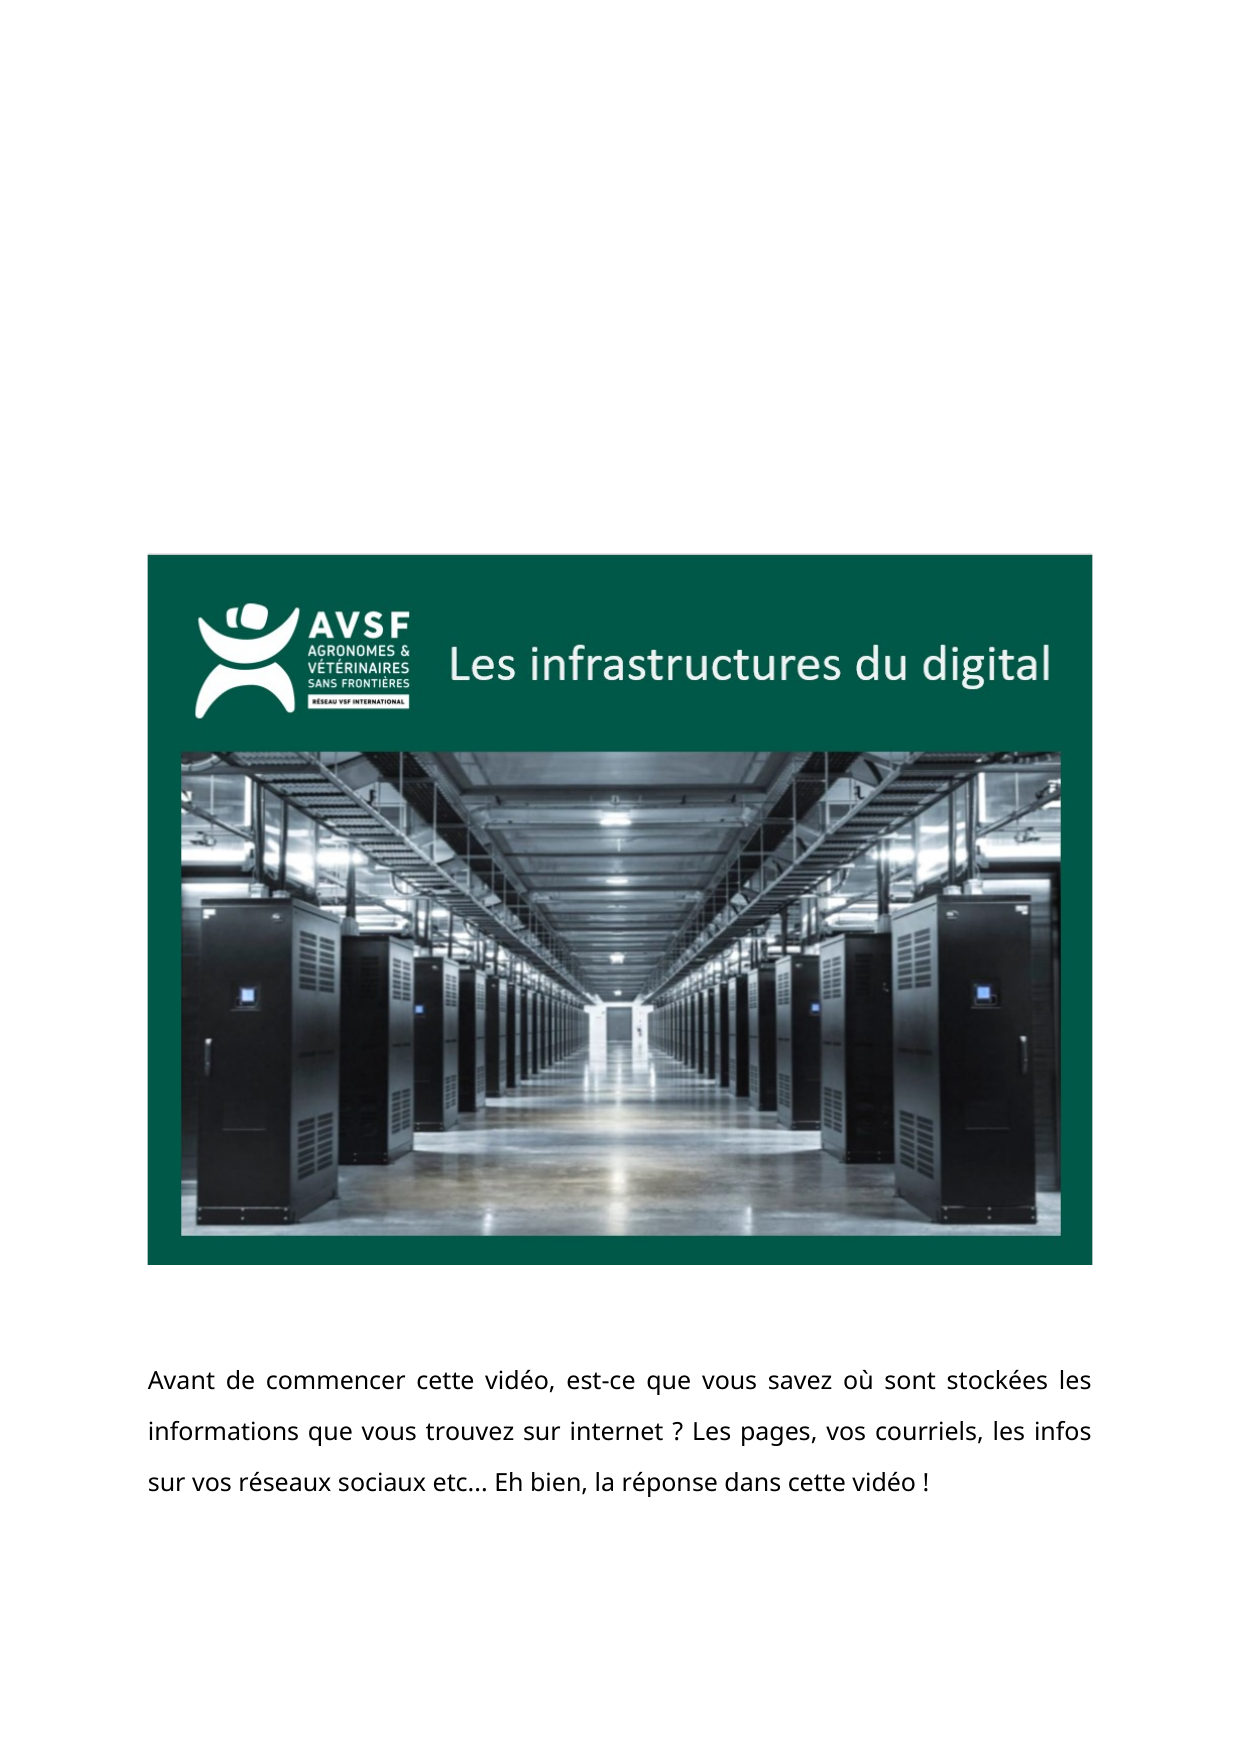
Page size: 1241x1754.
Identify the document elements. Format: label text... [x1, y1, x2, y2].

picture [147, 553, 1093, 1265]
text Avant de commencer cette vidéo, est-ce que vous savez où sont stockées les informations que vous trouvez sur internet ? Les pages, vos courriels, les infos sur vos réseaux sociaux etc... Eh bien, la réponse dans cette vidéo ! [148, 1363, 1093, 1499]
